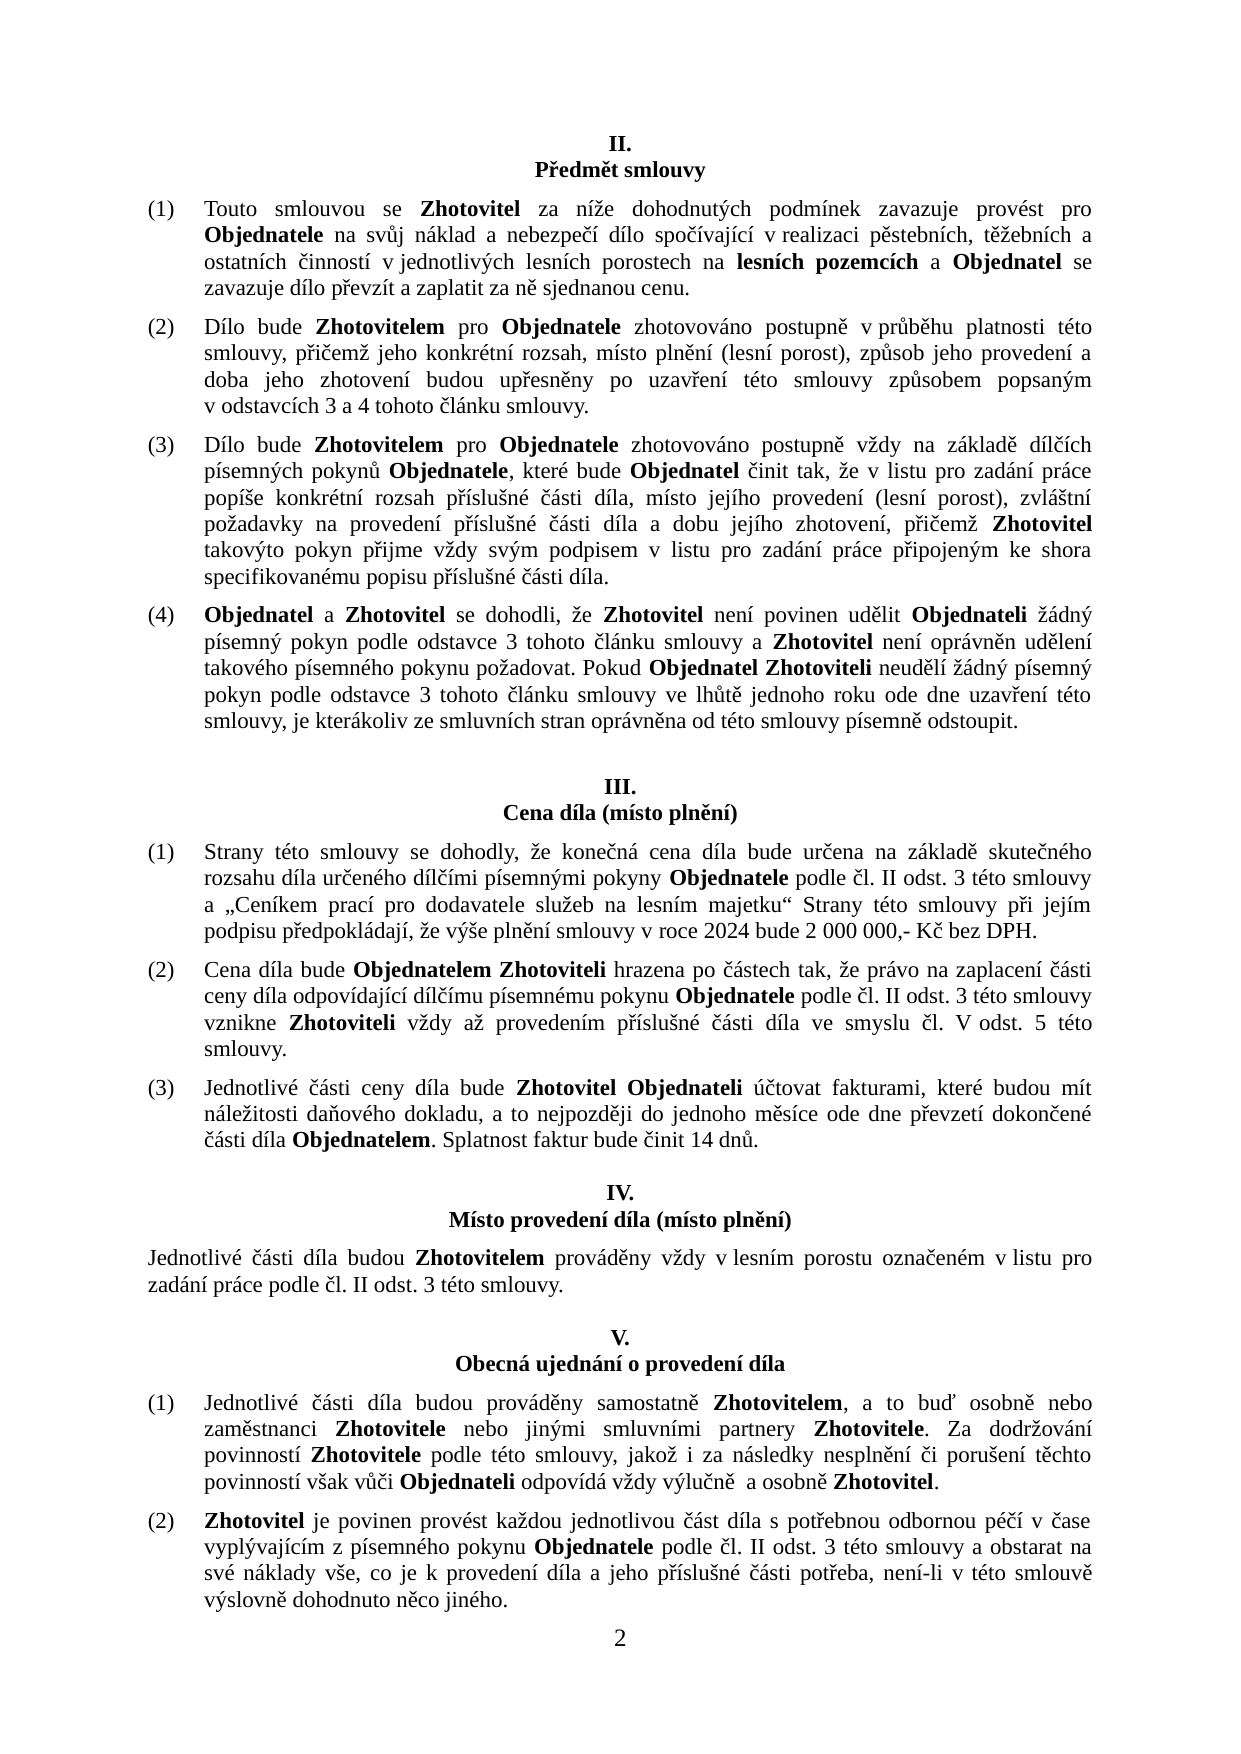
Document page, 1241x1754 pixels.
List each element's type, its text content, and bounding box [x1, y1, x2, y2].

subtitle Místo provedení díla (místo plnění) [148, 1206, 1092, 1232]
list Strany této smlouvy se dohodly, že konečná cena díla bude určena na základě skutečného rozsahu díla určeného dílčími písemnými pokyny Objednatele podle čl. II odst. 3 této smlouvy a „Ceníkem prací pro dodavatele služeb na lesním majetku“ Strany této smlouvy při jejím podpisu předpokládají, že výše plnění smlouvy v roce 2024 bude 2 000 000,- Kč bez DPH. [148, 838, 1092, 943]
list Dílo bude Zhotovitelem pro Objednatele zhotovováno postupně vždy na základě dílčích písemných pokynů Objednatele, které bude Objednatel činit tak, že v listu pro zadání práce popíše konkrétní rozsah příslušné části díla, místo jejího provedení (lesní porost), zvláštní požadavky na provedení příslušné části díla a dobu jejího zhotovení, přičemž Zhotovitel takovýto pokyn přijme vždy svým podpisem v listu pro zadání práce připojeným ke shora specifikovanému popisu příslušné části díla. [148, 431, 1092, 589]
text II. [148, 130, 1092, 156]
list Zhotovitel je povinen provést každou jednotlivou část díla s potřebnou odbornou péčí v čase vyplývajícím z písemného pokynu Objednatele podle čl. II odst. 3 této smlouvy a obstarat na své náklady vše, co je k provedení díla a jeho příslušné části potřeba, není-li v této smlouvě výslovně dohodnuto něco jiného. [148, 1507, 1092, 1612]
subtitle Cena díla (místo plnění) [148, 799, 1092, 826]
list Dílo bude Zhotovitelem pro Objednatele zhotovováno postupně v průběhu platnosti této smlouvy, přičemž jeho konkrétní rozsah, místo plnění (lesní porost), způsob jeho provedení a doba jeho zhotovení budou upřesněny po uzavření této smlouvy způsobem popsaným v odstavcích 3 a 4 tohoto článku smlouvy. [148, 313, 1092, 418]
text Jednotlivé části díla budou Zhotovitelem prováděny vždy v lesním porostu označeném v listu pro zadání práce podle čl. II odst. 3 této smlouvy. [148, 1244, 1092, 1297]
list Touto smlouvou se Zhotovitel za níže dohodnutých podmínek zavazuje provést pro Objednatele na svůj náklad a nebezpečí dílo spočívající v realizaci pěstebních, těžebních a ostatních činností v jednotlivých lesních porostech na lesních pozemcích a Objednatel se zavazuje dílo převzít a zaplatit za ně sjednanou cenu. [148, 195, 1092, 301]
subtitle Předmět smlouvy [148, 156, 1092, 183]
text IV. [148, 1179, 1092, 1206]
text III. [148, 773, 1092, 799]
subtitle Obecná ujednání o provedení díla [148, 1350, 1092, 1376]
text V. [148, 1323, 1092, 1350]
list Jednotlivé části díla budou prováděny samostatně Zhotovitelem, a to buď osobně nebo zaměstnanci Zhotovitele nebo jinými smluvními partnery Zhotovitele. Za dodržování povinností Zhotovitele podle této smlouvy, jakož i za následky nesplnění či porušení těchto povinností však vůči Objednateli odpovídá vždy výlučně a osobně Zhotovitel. [148, 1389, 1092, 1494]
list Jednotlivé části ceny díla bude Zhotovitel Objednateli účtovat fakturami, které budou mít náležitosti daňového dokladu, a to nejpozději do jednoho měsíce ode dne převzetí dokončené části díla Objednatelem. Splatnost faktur bude činit 14 dnů. [148, 1074, 1092, 1153]
list Cena díla bude Objednatelem Zhotoviteli hrazena po částech tak, že právo na zaplacení části ceny díla odpovídající dílčímu písemnému pokynu Objednatele podle čl. II odst. 3 této smlouvy vznikne Zhotoviteli vždy až provedením příslušné části díla ve smyslu čl. V odst. 5 této smlouvy. [148, 956, 1092, 1061]
list Objednatel a Zhotovitel se dohodli, že Zhotovitel není povinen udělit Objednateli žádný písemný pokyn podle odstavce 3 tohoto článku smlouvy a Zhotovitel není oprávněn udělení takového písemného pokynu požadovat. Pokud Objednatel Zhotoviteli neudělí žádný písemný pokyn podle odstavce 3 tohoto článku smlouvy ve lhůtě jednoho roku ode dne uzavření této smlouvy, je kterákoliv ze smluvních stran oprávněna od této smlouvy písemně odstoupit. [148, 602, 1092, 733]
